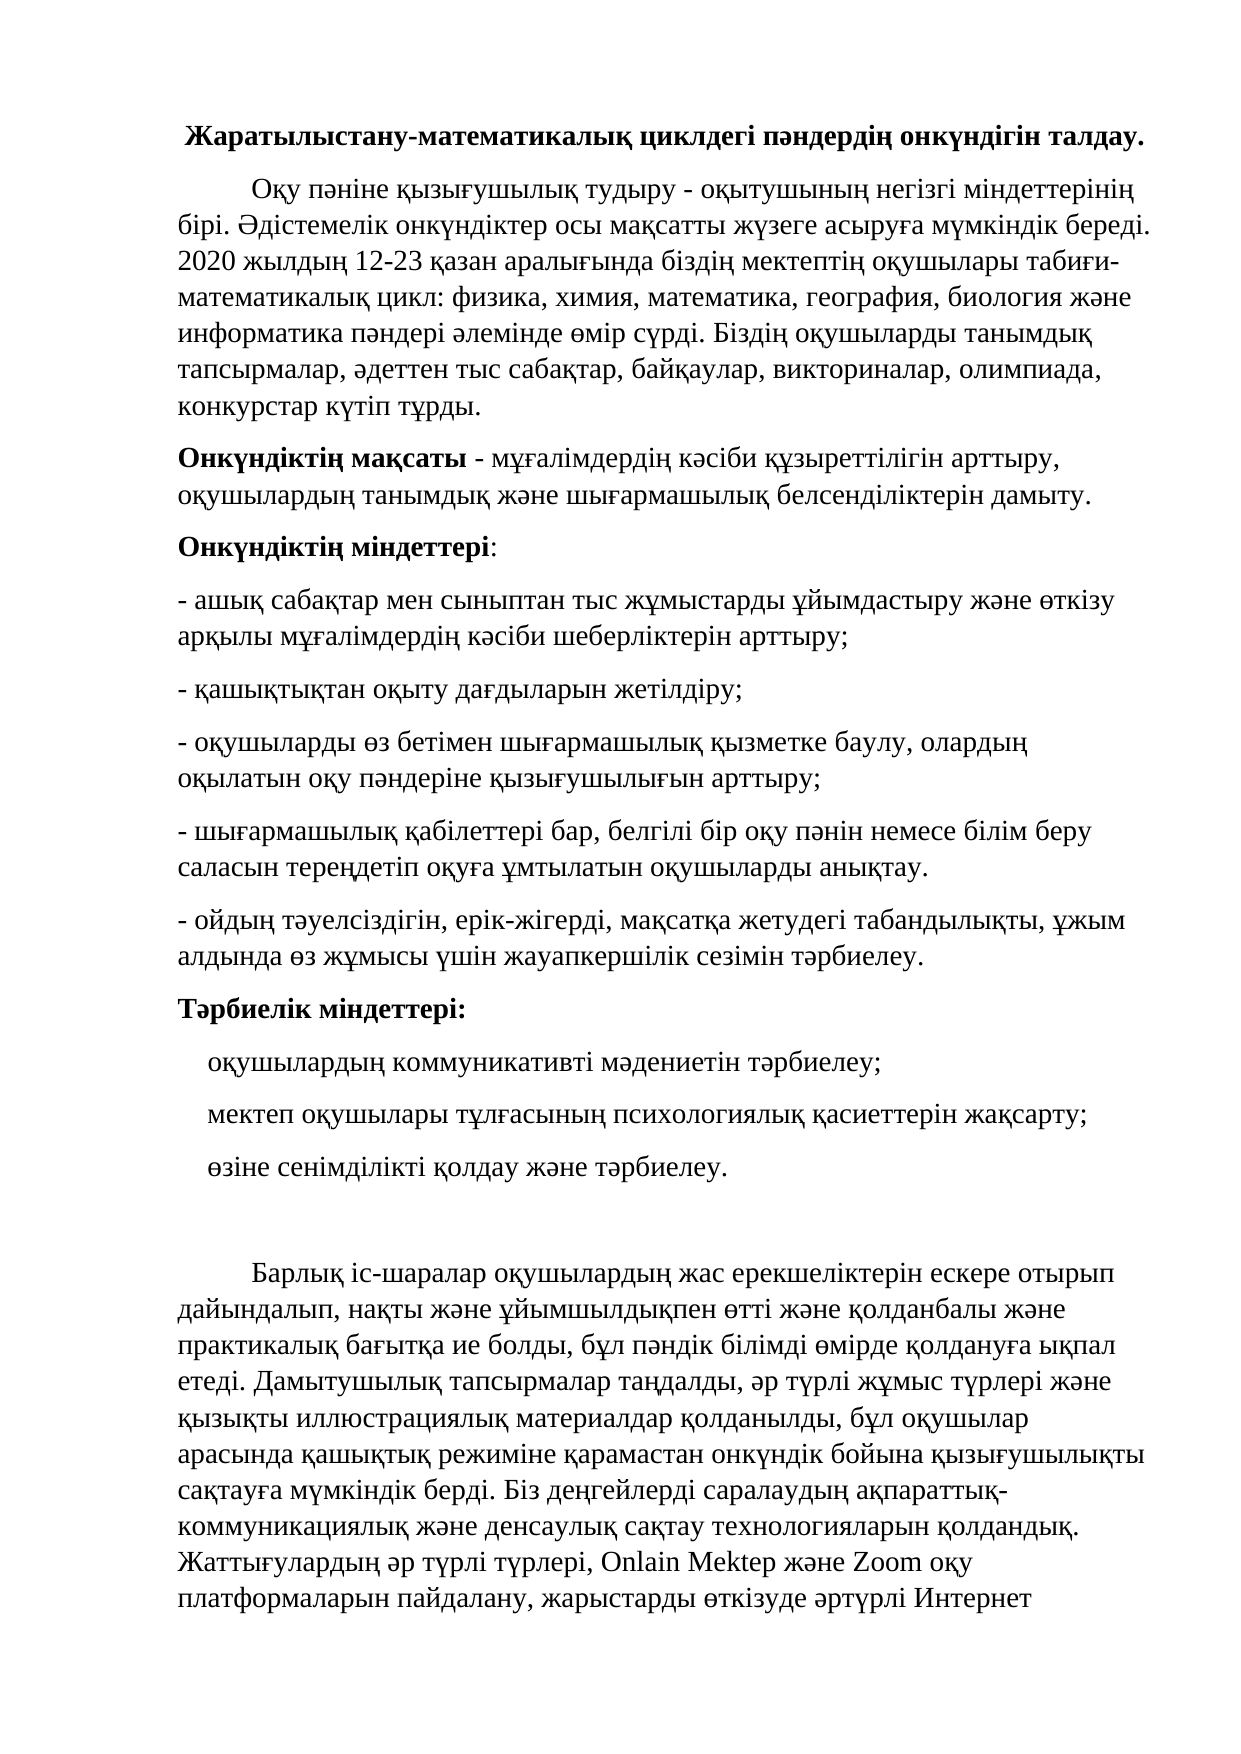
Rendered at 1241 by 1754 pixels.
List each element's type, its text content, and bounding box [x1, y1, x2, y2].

text - ойдың тәуелсіздігін, ерік-жігерді, мақсатқа жетудегі табандылықты, ұжым алдында өз жұмысы үшін жауапкершілік сезімін тәрбиелеу. [177, 902, 1152, 972]
text - қашықтықтан оқыту дағдыларын жетілдіру; [177, 671, 1152, 705]
text  мектеп оқушылары тұлғасының психологиялық қасиеттерін жақсарту; [177, 1097, 1152, 1130]
text Онкүндіктің міндеттері: [177, 529, 1152, 563]
text - ашық сабақтар мен сыныптан тыс жұмыстарды ұйымдастыру және өткізу арқылы мұғалімдердің кәсіби шеберліктерін арттыру; [177, 582, 1152, 652]
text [177, 1255, 1152, 1614]
text Жаратылыстану-математикалық циклдегі пәндердің онкүндігін талдау. [177, 118, 1152, 152]
text - шығармашылық қабілеттері бар, белгілі бір оқу пәнін немесе білім беру саласын тереңдетіп оқуға ұмтылатын оқушыларды анықтау. [177, 813, 1152, 883]
text  өзіне сенімділікті қолдау және тәрбиелеу. [177, 1149, 1152, 1183]
text Онкүндіктің мақсаты - мұғалімдердің кәсіби құзыреттілігін арттыру, оқушылардың танымдық және шығармашылық белсенділіктерін дамыту. [177, 441, 1152, 510]
text Тәрбиелік міндеттері: [177, 991, 1152, 1024]
text - оқушыларды өз бетімен шығармашылық қызметке баулу, олардың оқылатын оқу пәндеріне қызығушылығын арттыру; [177, 724, 1152, 794]
text Оқу пәніне қызығушылық тудыру - оқытушының негізгі міндеттерінің бірі. Әдістемелік онкүндіктер осы мақсатты жүзеге асыруға мүмкіндік береді. 2020 жылдың 12-23 қазан аралығында біздің мектептің оқушылары табиғи-математикалық цикл: физика, химия, математика, география, биология және информатика пәндері әлемінде өмір сүрді. Біздің оқушыларды танымдық тапсырмалар, әдеттен тыс сабақтар, байқаулар, викториналар, олимпиада, конкурстар күтіп тұрды. [177, 171, 1152, 421]
text  оқушылардың коммуникативті мәдениетін тәрбиелеу; [177, 1044, 1152, 1077]
